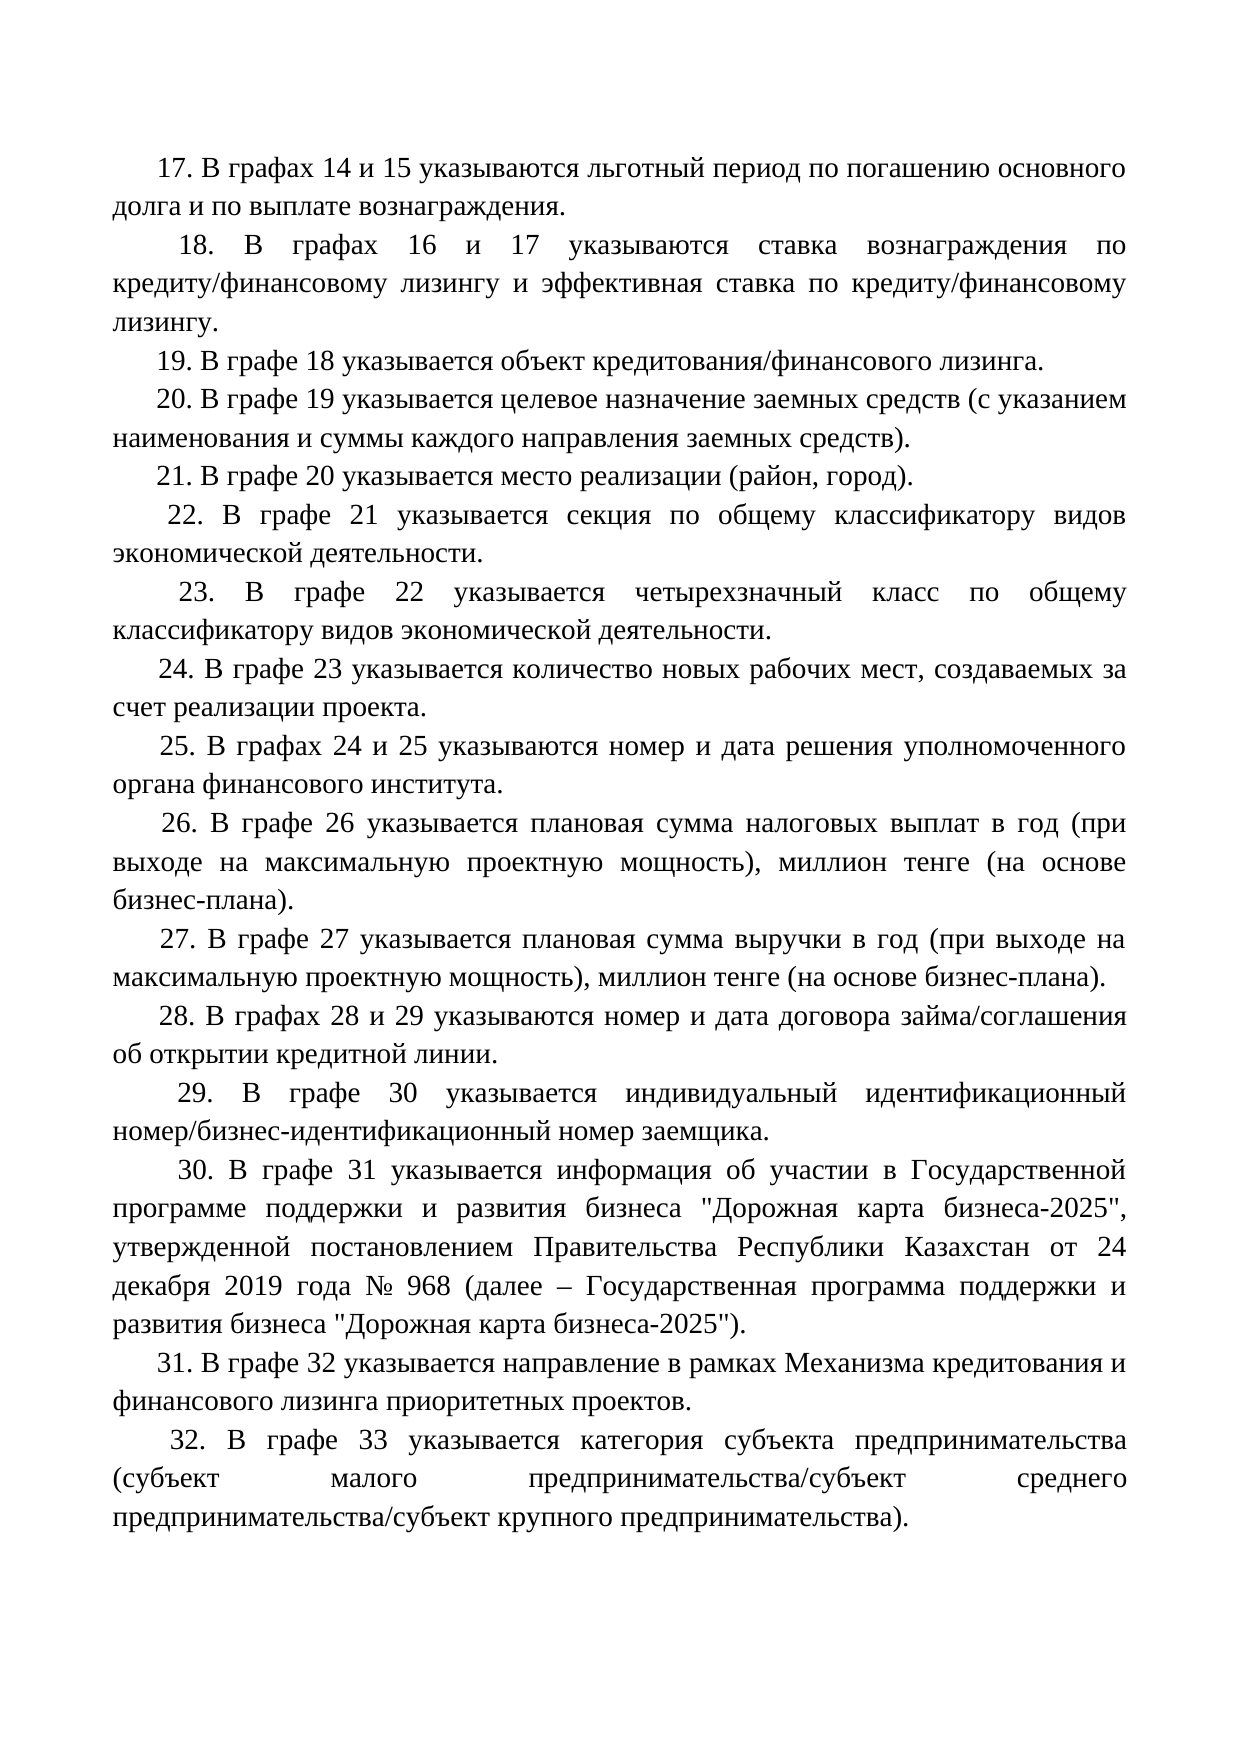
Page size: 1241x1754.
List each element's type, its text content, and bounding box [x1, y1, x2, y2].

text 18. В графах 16 и 17 указываются ставка вознаграждения по кредиту/финансовому лизингу и эффективная ставка по кредиту/финансовому лизингу. [112, 227, 1128, 338]
text 19. В графе 18 указывается объект кредитования/финансового лизинга. [112, 343, 1128, 376]
text 31. В графе 32 указывается направление в рамках Механизма кредитования и финансового лизинга приоритетных проектов. [112, 1345, 1128, 1417]
text 27. В графе 27 указывается плановая сумма выручки в год (при выходе на максимальную проектную мощность), миллион тенге (на основе бизнес-плана). [112, 921, 1128, 993]
text 28. В графах 28 и 29 указываются номер и дата договора займа/соглашения об открытии кредитной линии. [112, 998, 1128, 1070]
text 29. В графе 30 указывается индивидуальный идентификационный номер/бизнес-идентификационный номер заемщика. [112, 1075, 1128, 1147]
text 30. В графе 31 указывается информация об участии в Государственной программе поддержки и развития бизнеса "Дорожная карта бизнеса-2025", утвержденной постановлением Правительства Республики Казахстан от 24 декабря 2019 года № 968 (далее – Государственная программа поддержки и развития бизнеса "Дорожная карта бизнеса-2025"). [112, 1152, 1128, 1340]
text 17. В графах 14 и 15 указываются льготный период по погашению основного долга и по выплате вознаграждения. [112, 150, 1128, 222]
text 24. В графе 23 указывается количество новых рабочих мест, создаваемых за счет реализации проекта. [112, 651, 1128, 723]
text 22. В графе 21 указывается секция по общему классификатору видов экономической деятельности. [112, 497, 1128, 569]
text 32. В графе 33 указывается категория субъекта предпринимательства (субъект малого предпринимательства/субъект среднего предпринимательства/субъект крупного предпринимательства). [112, 1422, 1128, 1532]
text 20. В графе 19 указывается целевое назначение заемных средств (с указанием наименования и суммы каждого направления заемных средств). [112, 381, 1128, 453]
text 26. В графе 26 указывается плановая сумма налоговых выплат в год (при выходе на максимальную проектную мощность), миллион тенге (на основе бизнес-плана). [112, 805, 1128, 916]
text 23. В графе 22 указывается четырехзначный класс по общему классификатору видов экономической деятельности. [112, 574, 1128, 646]
text 25. В графах 24 и 25 указываются номер и дата решения уполномоченного органа финансового института. [112, 728, 1128, 800]
text 21. В графе 20 указывается место реализации (район, город). [112, 458, 1128, 492]
